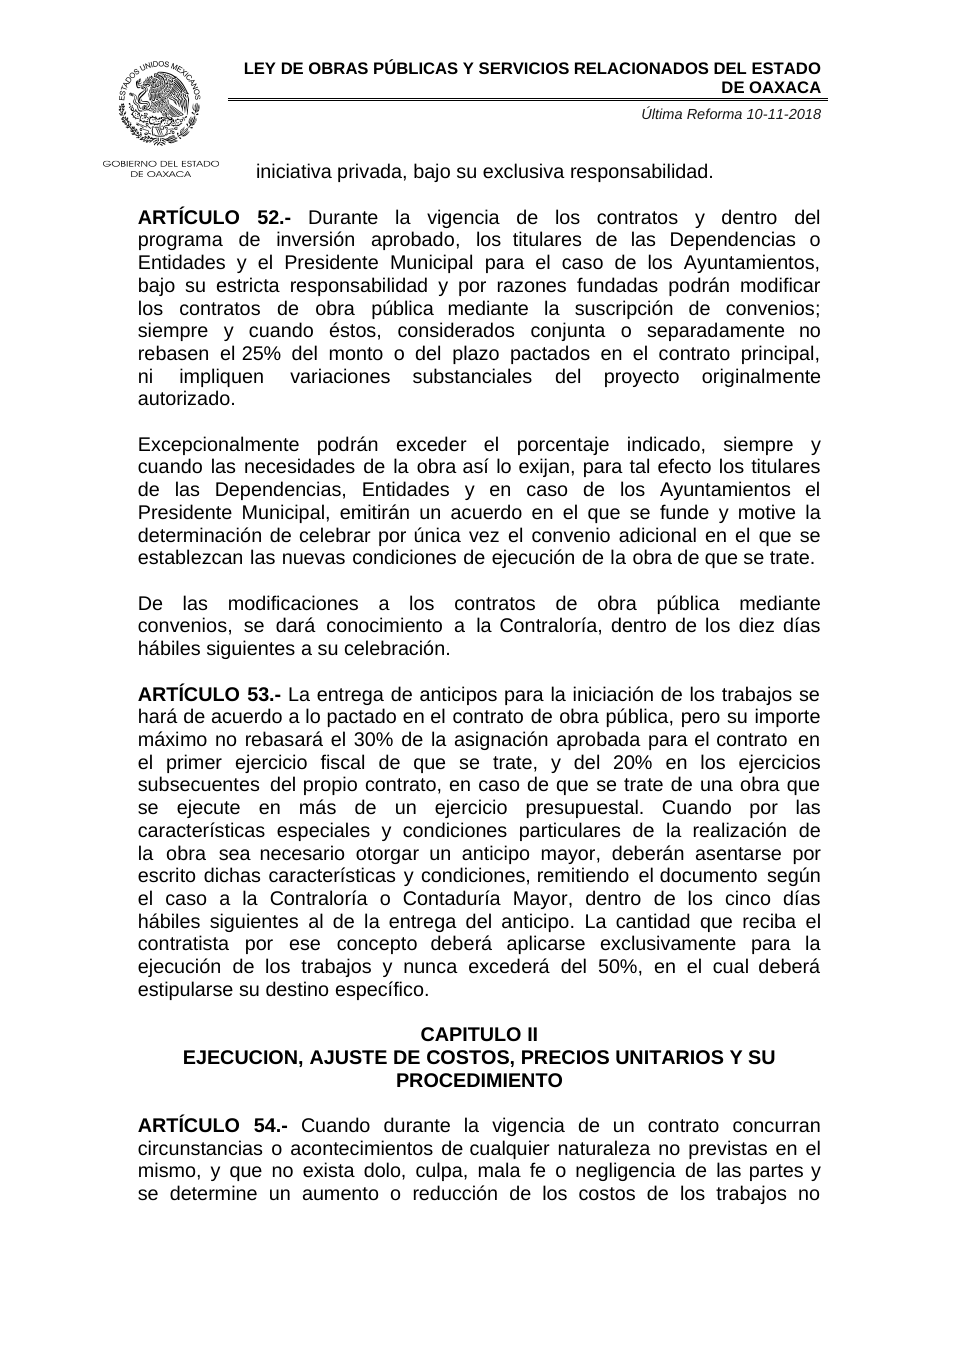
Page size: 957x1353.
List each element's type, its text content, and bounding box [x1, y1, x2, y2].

text Excepcionalmente podrán exceder el porcentaje indicado, siempre y cuando las necesidades de la obra así lo exijan, para tal efecto los titulares de las Dependencias, Entidades y en caso de los Ayuntamientos el Presidente Municipal, emitirán un acuerdo en el que se funde y motive la determinación de celebrar por única vez el convenio adicional en el que se establezcan las nuevas condiciones de ejecución de la obra de que se trate. [138, 433, 821, 569]
text CAPITULO II [138, 1023, 821, 1046]
picture [100, 59, 222, 180]
text De las modificaciones a los contratos de obra pública mediante convenios, se dará conocimiento a la Contraloría, dentro de los diez días hábiles siguientes a su celebración. [138, 592, 821, 660]
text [138, 160, 821, 183]
text ARTÍCULO 53.- La entrega de anticipos para la iniciación de los trabajos se hará de acuerdo a lo pactado en el contrato de obra pública, pero su importe máximo no rebasará el 30% de la asignación aprobada para el contrato en el primer ejercicio fiscal de que se trate, y del 20% en los ejercicios subsecuentes del propio contrato, en caso de que se trate de una obra que se ejecute en más de un ejercicio presupuestal. Cuando por las características especiales y condiciones particulares de la realización de la obra sea necesario otorgar un anticipo mayor, deberán asentarse por escrito dichas características y condiciones, remitiendo el documento según el caso a la Contraloría o Contaduría Mayor, dentro de los cinco días hábiles siguientes al de la entrega del anticipo. La cantidad que reciba el contratista por ese concepto deberá aplicarse exclusivamente para la ejecución de los trabajos y nunca excederá del 50%, en el cual deberá estipularse su destino específico. [138, 682, 821, 1000]
text EJECUCION, AJUSTE DE COSTOS, PRECIOS UNITARIOS Y SU PROCEDIMIENTO [138, 1046, 821, 1091]
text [138, 1114, 821, 1205]
text ARTÍCULO 52.- Durante la vigencia de los contratos y dentro del programa de inversión aprobado, los titulares de las Dependencias o Entidades y el Presidente Municipal para el caso de los Ayuntamientos, bajo su estricta responsabilidad y por razones fundadas podrán modificar los contratos de obra pública mediante la suscripción de convenios; siempre y cuando éstos, considerados conjunta o separadamente no rebasen el 25% del monto o del plazo pactados en el contrato principal, ni impliquen variaciones substanciales del proyecto originalmente autorizado. [138, 206, 821, 410]
